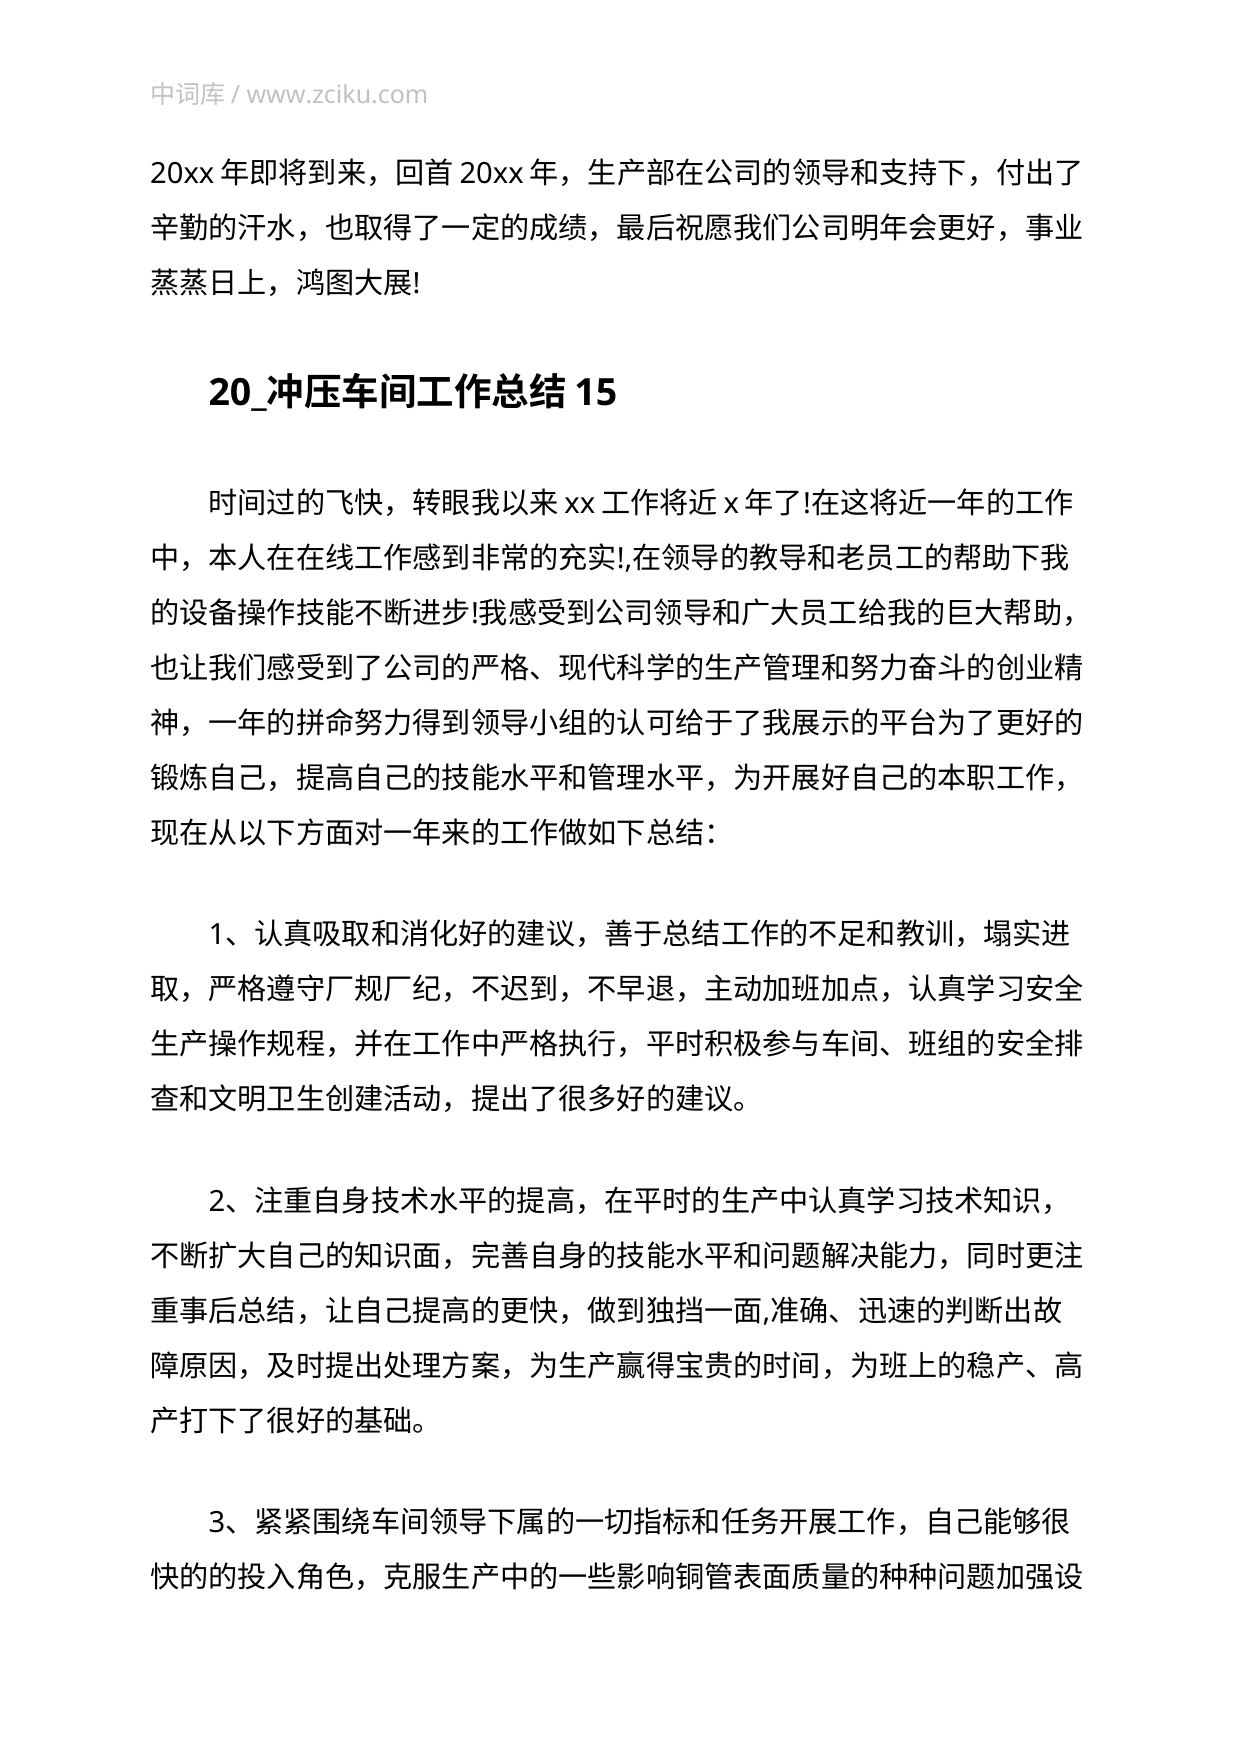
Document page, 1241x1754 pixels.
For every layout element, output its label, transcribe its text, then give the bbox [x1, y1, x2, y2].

text 20_冲压车间工作总结15 [150, 362, 1090, 416]
text 2、注重自身技术水平的提高，在平时的生产中认真学习技术知识，不断扩大自己的知识面，完善自身的技能水平和问题解决能力，同时更注重事后总结，让自己提高的更快，做到独挡一面,准确、迅速的判断出故障原因，及时提出处理方案，为生产赢得宝贵的时间，为班上的稳产、高产打下了很好的基础。 [150, 1177, 1090, 1439]
text 1、认真吸取和消化好的建议，善于总结工作的不足和教训，塌实进取，严格遵守厂规厂纪，不迟到，不早退，主动加班加点，认真学习安全生产操作规程，并在工作中严格执行，平时积极参与车间、班组的安全排查和文明卫生创建活动，提出了很多好的建议。 [150, 911, 1090, 1118]
text 时间过的飞快，转眼我以来xx工作将近x年了!在这将近一年的工作中，本人在在线工作感到非常的充实!,在领导的教导和老员工的帮助下我的设备操作技能不断进步!我感受到公司领导和广大员工给我的巨大帮助，也让我们感受到了公司的严格、现代科学的生产管理和努力奋斗的创业精神，一年的拼命努力得到领导小组的认可给于了我展示的平台为了更好的锻炼自己，提高自己的技能水平和管理水平，为开展好自己的本职工作，现在从以下方面对一年来的工作做如下总结： [150, 479, 1090, 851]
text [150, 150, 1090, 302]
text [150, 1499, 1090, 1596]
